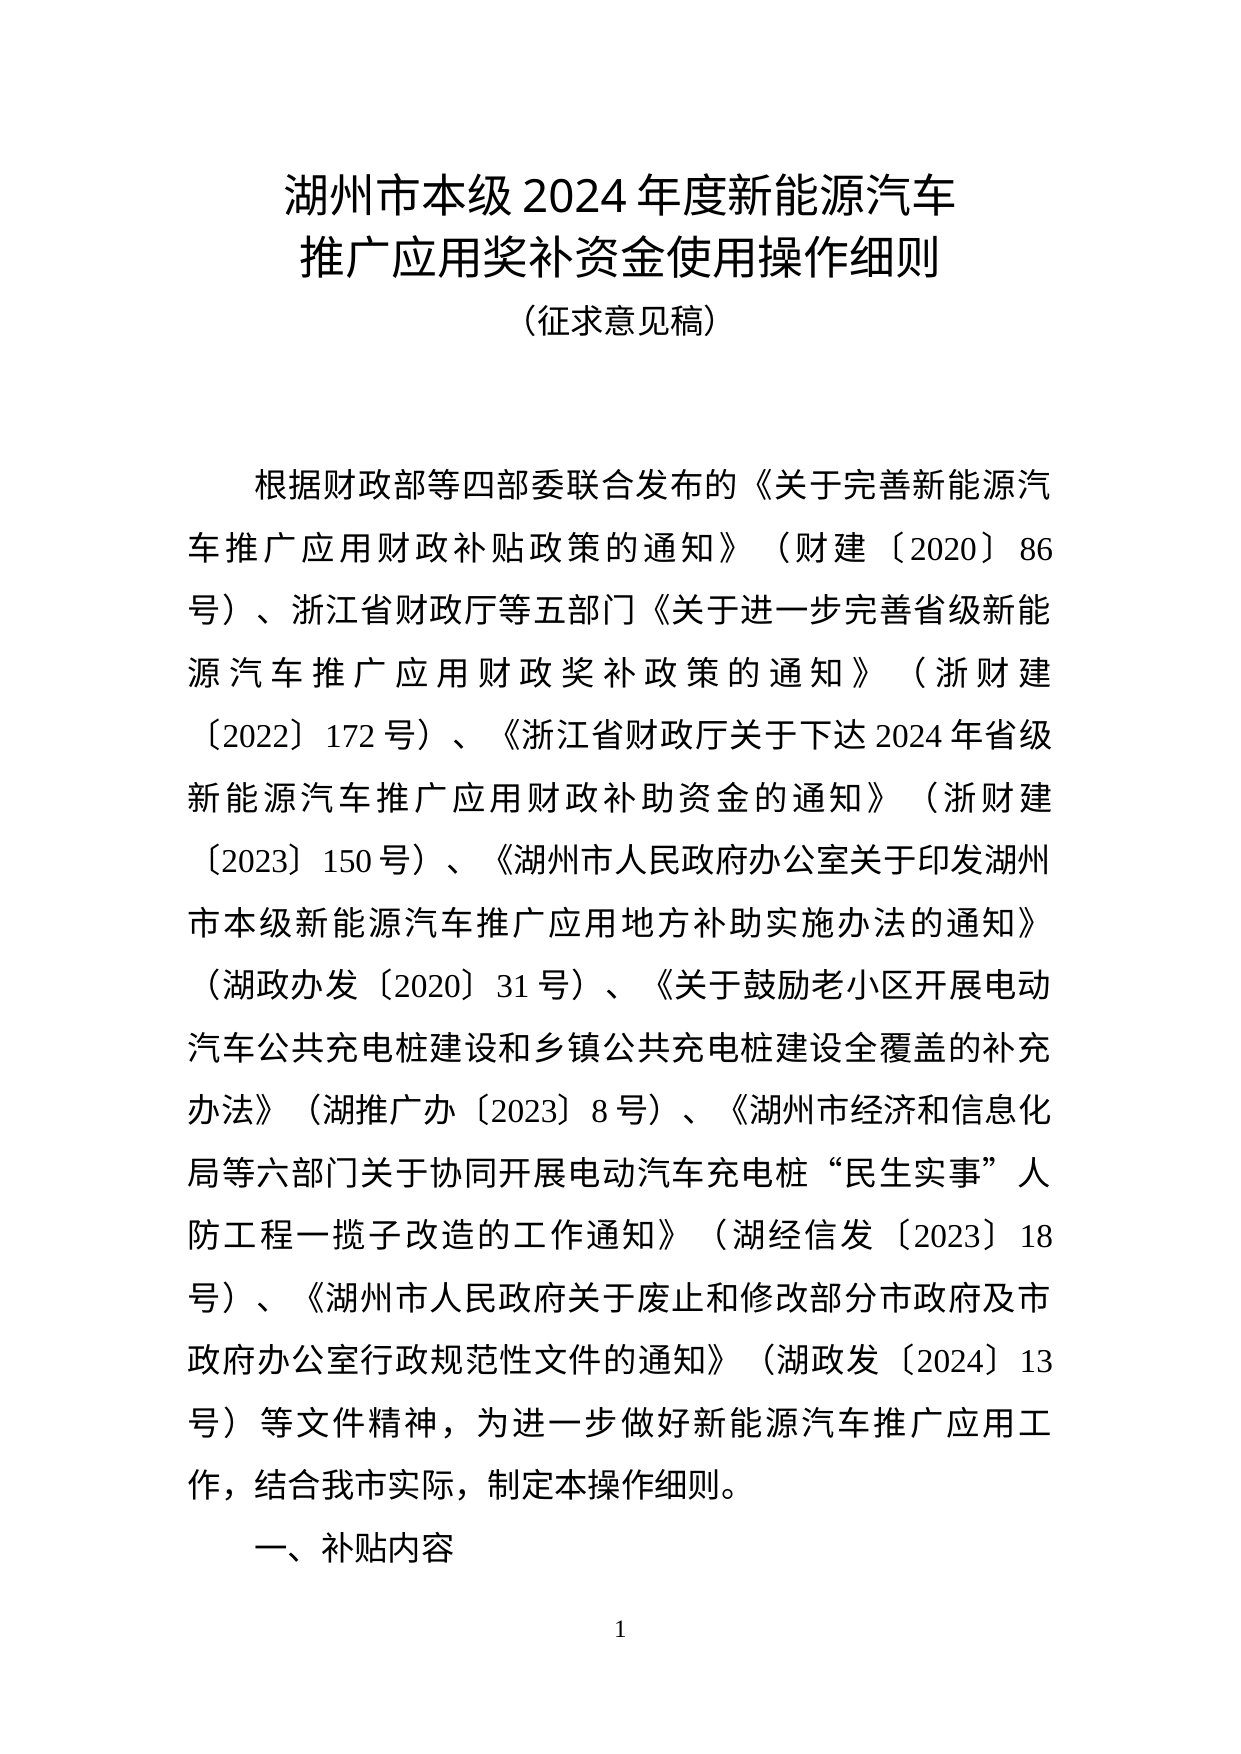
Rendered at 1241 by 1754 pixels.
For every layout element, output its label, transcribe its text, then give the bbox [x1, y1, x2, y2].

text 一、补贴内容 [187, 1510, 1053, 1573]
text 根据财政部等四部委联合发布的《关于完善新能源汽车推广应用财政补贴政策的通知》（财建〔2020〕86号）、浙江省财政厅等五部门《关于进一步完善省级新能源汽车推广应用财政奖补政策的通知》（浙财建〔2022〕172号）、《浙江省财政厅关于下达2024年省级新能源汽车推广应用财政补助资金的通知》（浙财建〔2023〕150号）、《湖州市人民政府办公室关于印发湖州市本级新能源汽车推广应用地方补助实施办法的通知》（湖政办发〔2020〕31号）、《关于鼓励老小区开展电动汽车公共充电桩建设和乡镇公共充电桩建设全覆盖的补充办法》（湖推广办〔2023〕8号）、《湖州市经济和信息化局等六部门关于协同开展电动汽车充电桩“民生实事”人防工程一揽子改造的工作通知》（湖经信发〔2023〕18号）、《湖州市人民政府关于废止和修改部分市政府及市政府办公室行政规范性文件的通知》（湖政发〔2024〕13号）等文件精神，为进一步做好新能源汽车推广应用工作，结合我市实际，制定本操作细则。 [187, 448, 1053, 1510]
text 湖州市本级2024年度新能源汽车 [187, 162, 1053, 224]
text （征求意见稿） [187, 287, 1053, 352]
text 推广应用奖补资金使用操作细则 [187, 224, 1053, 287]
